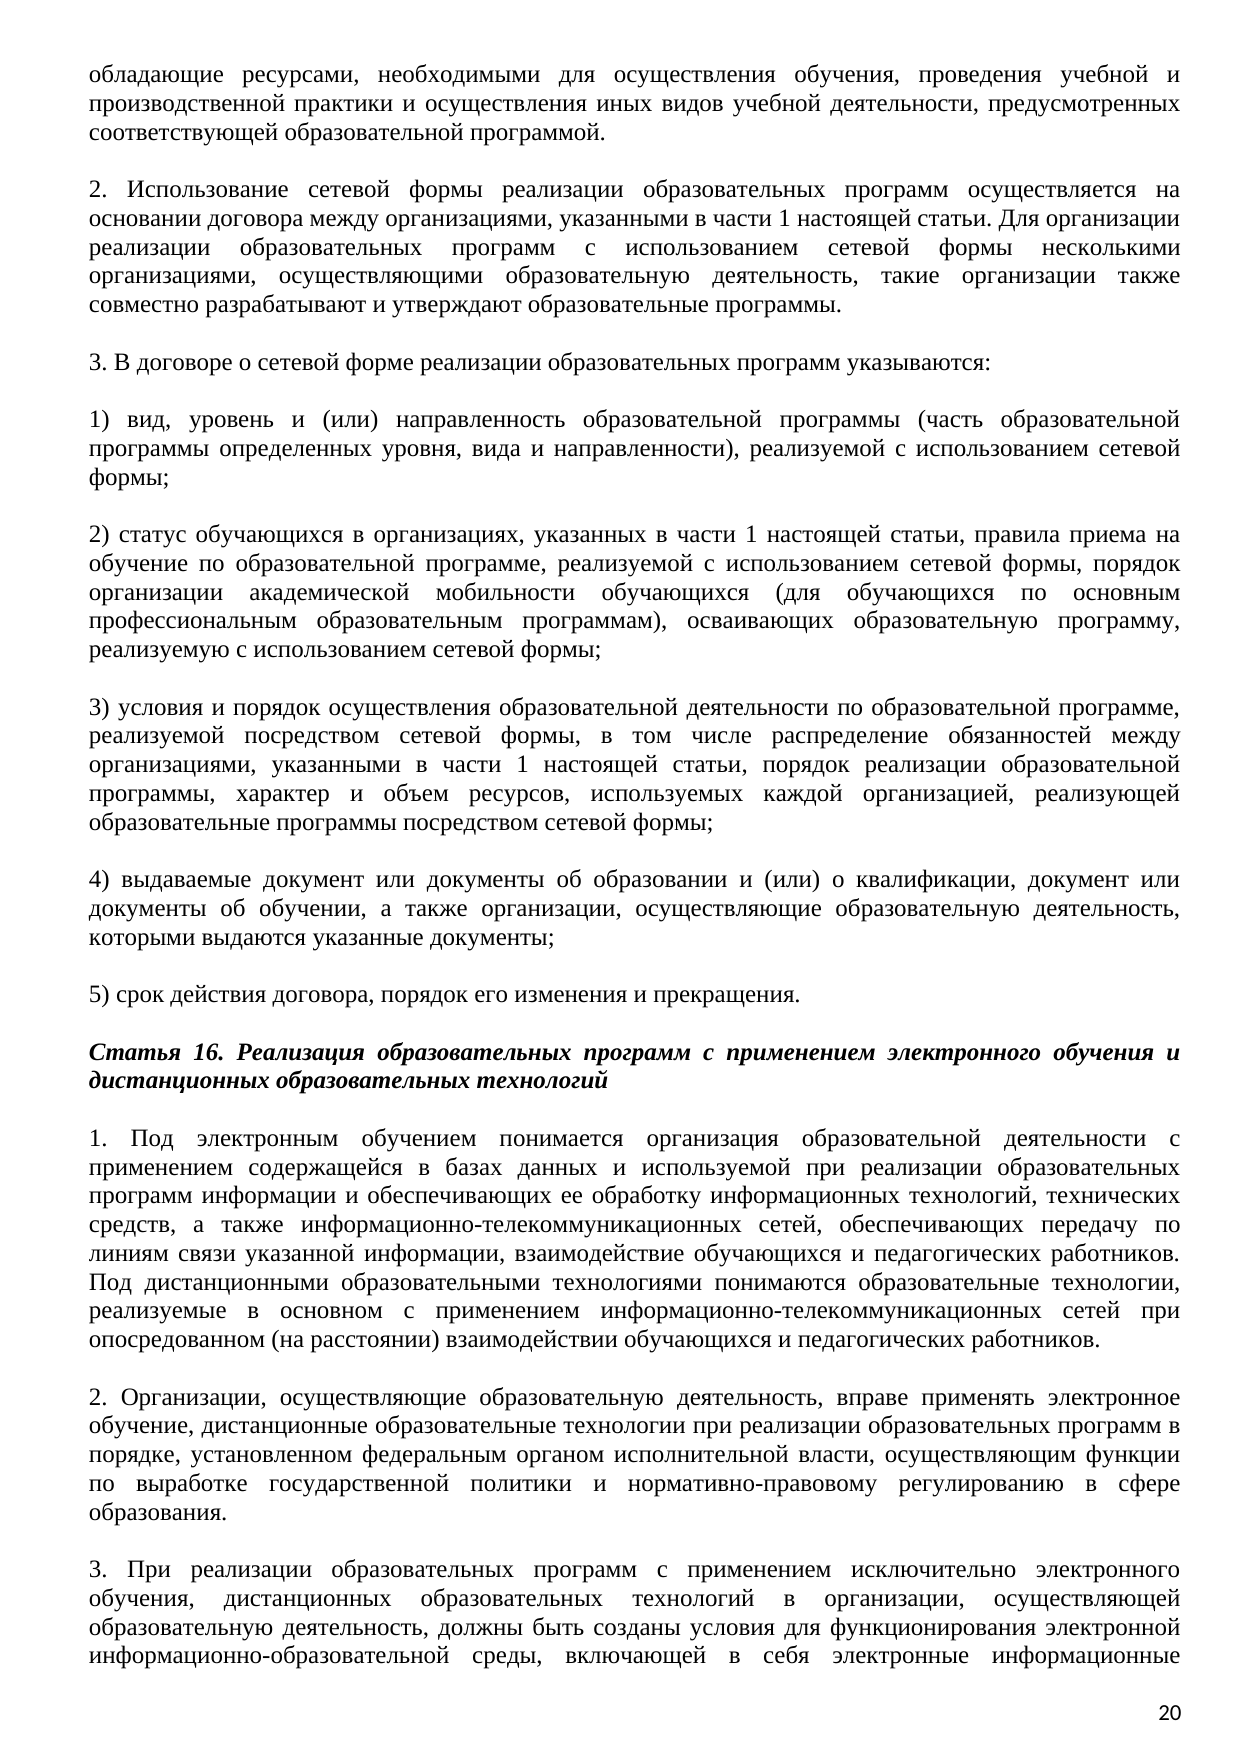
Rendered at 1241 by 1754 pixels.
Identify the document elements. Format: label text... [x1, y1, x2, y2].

text 2. Организации, осуществляющие образовательную деятельность, вправе применять электронное обучение, дистанционные образовательные технологии при реализации образовательных программ в порядке, установленном федеральным органом исполнительной власти, осуществляющим функции по выработке государственной политики и нормативно-правовому регулированию в сфере образования. [89, 1382, 1181, 1525]
text 3) условия и порядок осуществления образовательной деятельности по образовательной программе, реализуемой посредством сетевой формы, в том числе распределение обязанностей между организациями, указанными в части 1 настоящей статьи, порядок реализации образовательной программы, характер и объем ресурсов, используемых каждой организацией, реализующей образовательные программы посредством сетевой формы; [89, 692, 1181, 835]
text Статья 16. Реализация образовательных программ с применением электронного обучения и дистанционных образовательных технологий [89, 1037, 1181, 1094]
text 5) срок действия договора, порядок его изменения и прекращения. [89, 979, 1181, 1008]
text 4) выдаваемые документ или документы об образовании и (или) о квалификации, документ или документы об обучении, а также организации, осуществляющие образовательную деятельность, которыми выдаются указанные документы; [89, 864, 1181, 950]
text 2) статус обучающихся в организациях, указанных в части 1 настоящей статьи, правила приема на обучение по образовательной программе, реализуемой с использованием сетевой формы, порядок организации академической мобильности обучающихся (для обучающихся по основным профессиональным образовательным программам), осваивающих образовательную программу, реализуемую с использованием сетевой формы; [89, 519, 1181, 663]
text 1) вид, уровень и (или) направленность образовательной программы (часть образовательной программы определенных уровня, вида и направленности), реализуемой с использованием сетевой формы; [89, 404, 1181, 490]
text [89, 1554, 1181, 1669]
text 1. Под электронным обучением понимается организация образовательной деятельности с применением содержащейся в базах данных и используемой при реализации образовательных программ информации и обеспечивающих ее обработку информационных технологий, технических средств, а также информационно-телекоммуникационных сетей, обеспечивающих передачу по линиям связи указанной информации, взаимодействие обучающихся и педагогических работников. Под дистанционными образовательными технологиями понимаются образовательные технологии, реализуемые в основном с применением информационно-телекоммуникационных сетей при опосредованном (на расстоянии) взаимодействии обучающихся и педагогических работников. [89, 1123, 1181, 1353]
text 3. В договоре о сетевой форме реализации образовательных программ указываются: [89, 347, 1181, 375]
text 2. Использование сетевой формы реализации образовательных программ осуществляется на основании договора между организациями, указанными в части 1 настоящей статьи. Для организации реализации образовательных программ с использованием сетевой формы несколькими организациями, осуществляющими образовательную деятельность, такие организации также совместно разрабатывают и утверждают образовательные программы. [89, 174, 1181, 318]
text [89, 59, 1181, 145]
